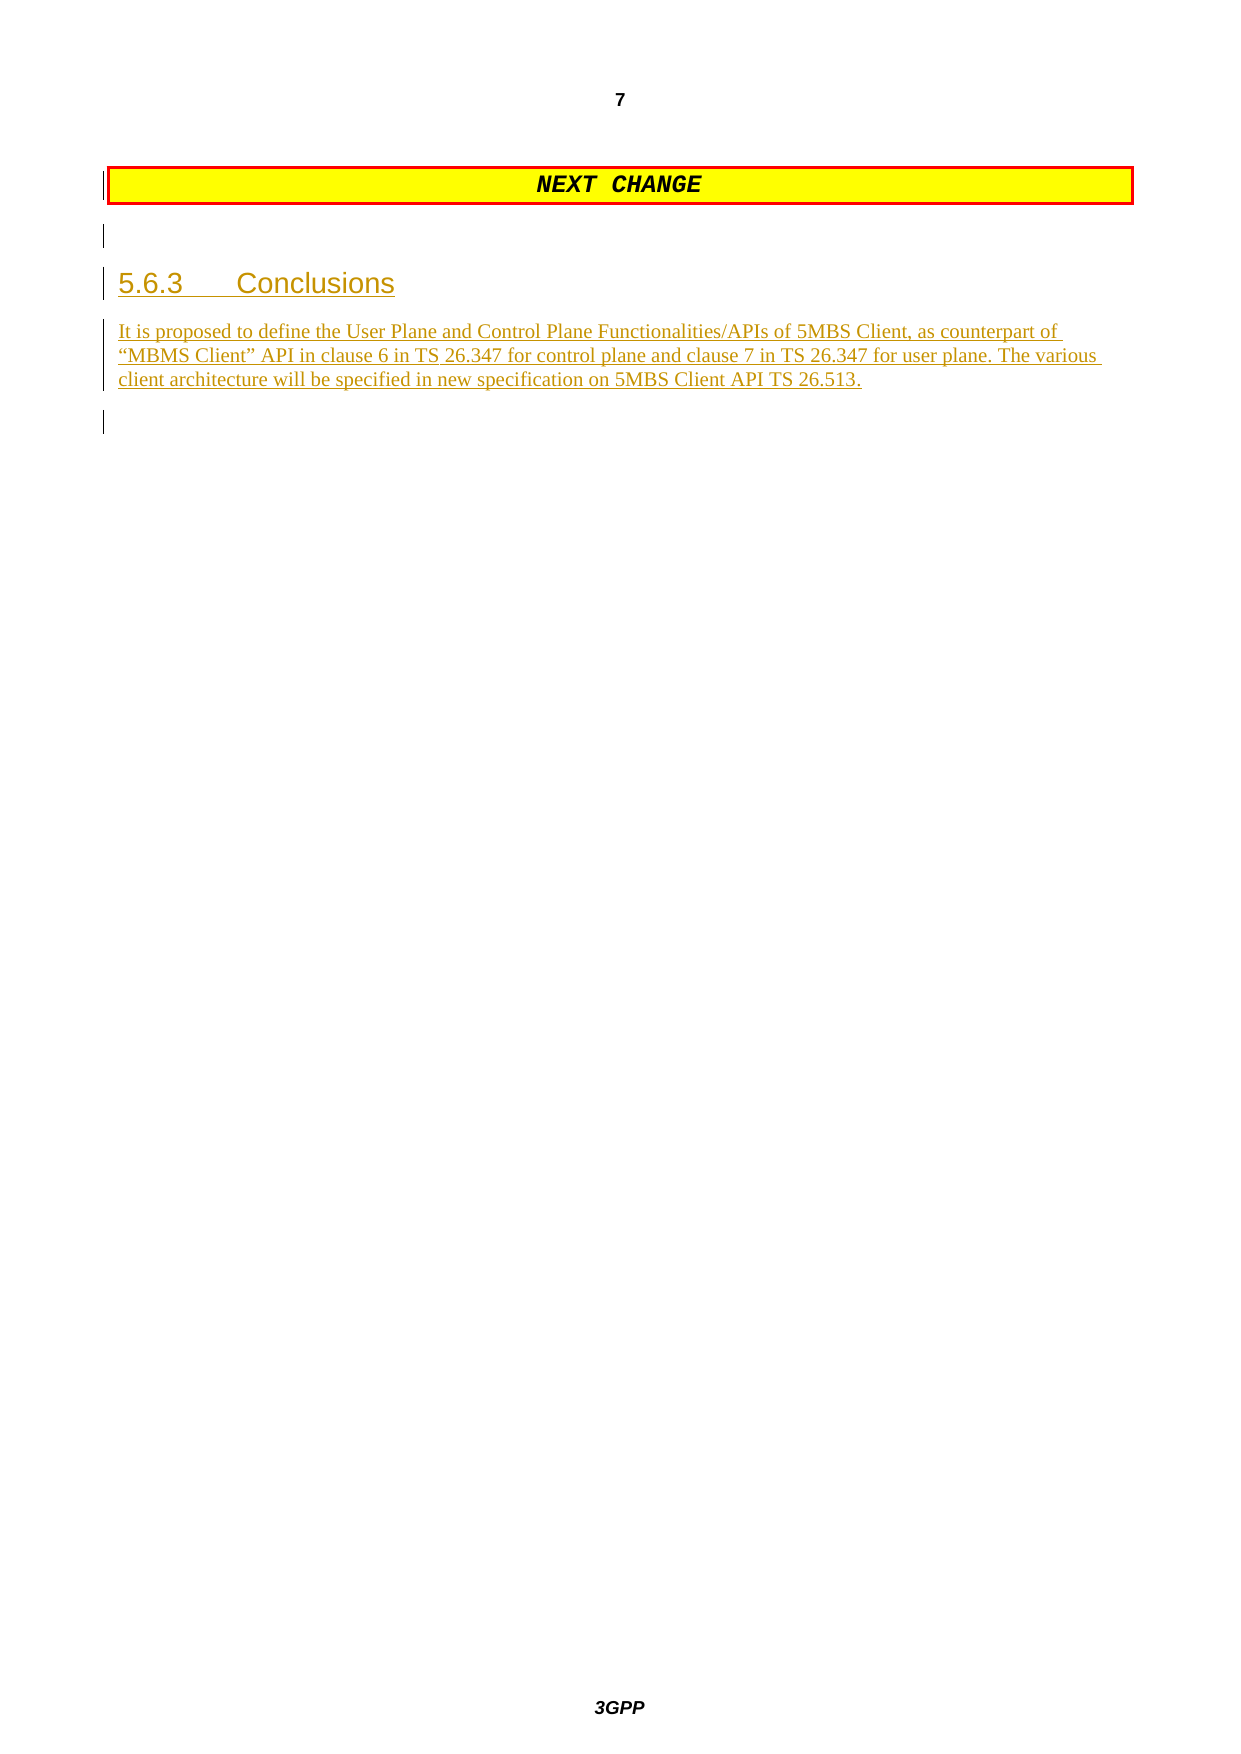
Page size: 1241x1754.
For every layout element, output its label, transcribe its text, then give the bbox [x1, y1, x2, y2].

text NEXT CHANGE [110, 169, 1131, 202]
